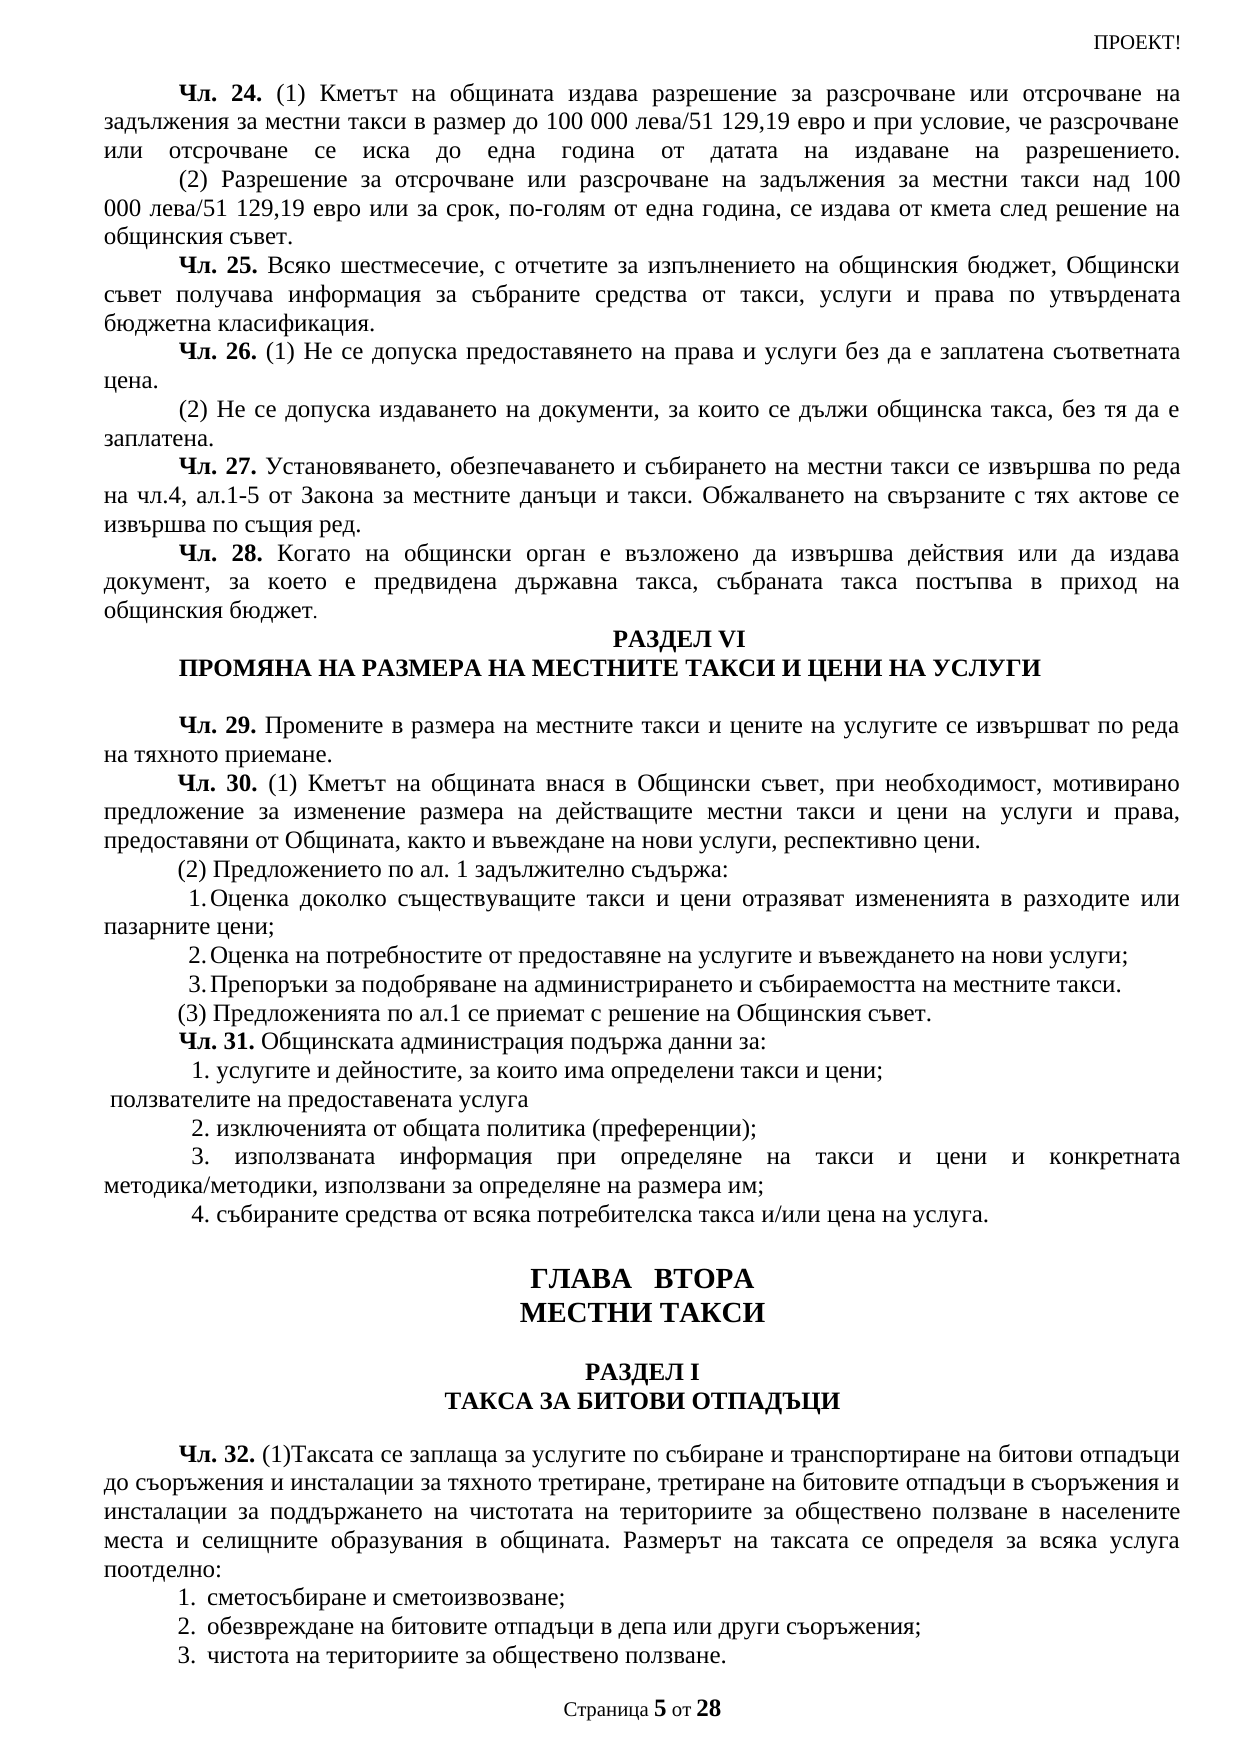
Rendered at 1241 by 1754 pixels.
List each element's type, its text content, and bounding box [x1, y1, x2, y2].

text Чл. 26. (1) Не се допуска предоставянето на права и услуги без да е заплатена съответната цена. [103, 336, 1181, 394]
subtitle ГЛАВА ВТОРА [103, 1261, 1181, 1295]
text ползвателите на предоставената услуга [103, 1084, 1181, 1113]
text Чл. 24. (1) Кметът на общината издава разрешение за разсрочване или отсрочване на задължения за местни такси в размер до 100 000 лева/51 129,19 евро и при условие, че разсрочване или отсрочване се иска до една година от датата на издаване на разрешението. (2) Разрешение за отсрочване или разсрочване на задължения за местни такси над 100 000 лева/51 129,19 евро или за срок, по-голям от една година, се издава от кмета след решение на общинския съвет. [103, 78, 1181, 250]
subtitle ТАКСА ЗА БИТОВИ ОТПАДЪЦИ [103, 1386, 1181, 1414]
text Раздел vi [103, 624, 1181, 653]
text Чл. 25. Всяко шестмесечие, с отчетите за изпълнението на общинския бюджет, Общински съвет получава информация за събраните средства от такси, услуги и права по утвърдената бюджетна класификация. [103, 250, 1181, 336]
list изключенията от общата политика (преференции); [103, 1113, 1181, 1141]
text Чл. 30. (1) Кметът на общината внася в Общински съвет, при необходимост, мотивирано предложение за изменение размера на действащите местни такси и цени на услуги и права, предоставяни от Общината, както и въвеждане на нови услуги, респективно цени. [103, 768, 1181, 854]
text (3) Предложенията по ал.1 се приемат с решение на Общинския съвет. [103, 998, 1181, 1026]
text Чл. 27. Установяването, обезпечаването и събирането на местни такси се извършва по реда на чл.4, ал.1-5 от Закона за местните данъци и такси. Обжалването на свързаните с тях актове се извършва по същия ред. [103, 451, 1181, 538]
subtitle МЕСТНИ ТАКСИ [103, 1295, 1181, 1328]
list Оценка на потребностите от предоставяне на услугите и въвеждането на нови услуги; [103, 940, 1181, 969]
text Чл. 32. (1)Таксата се заплаща за услугите по събиране и транспортиране на битови отпадъци до съоръжения и инсталации за тяхното третиране, третиране на битовите отпадъци в съоръжения и инсталации за поддържането на чистотата на териториите за обществено ползване в населените места и селищните образувания в общината. Размерът на таксата се определя за всяка услуга поотделно: [103, 1439, 1181, 1582]
text (2) Предложението по ал. 1 задължително съдържа: [103, 854, 1181, 883]
text РАЗДЕЛ І [103, 1357, 1181, 1386]
list използваната информация при определяне на такси и цени и конкретната методика/методики, използвани за определяне на размера им; [103, 1141, 1181, 1199]
list обезвреждане на битовите отпадъци в депа или други съоръжения; [103, 1611, 1181, 1640]
text Чл. 31. Общинската администрация подържа данни за: [103, 1026, 1181, 1055]
list чистота на териториите за обществено ползване. [103, 1640, 1181, 1669]
list сметосъбиране и сметоизвозване; [103, 1582, 1181, 1611]
text Чл. 29. Промените в размера на местните такси и цените на услугите се извършват по реда на тяхното приемане. [103, 710, 1181, 768]
list услугите и дейностите, за които има определени такси и цени; [103, 1055, 1181, 1084]
list Оценка доколко съществуващите такси и цени отразяват измененията в разходите или пазарните цени; [103, 883, 1181, 940]
list събираните средства от всяка потребителска такса и/или цена на услуга. [103, 1199, 1181, 1228]
text ПРОМЯНА НА РАЗМЕРА на местните такси и цени на услуги [103, 653, 1181, 681]
text (2) Не се допуска издаването на документи, за които се дължи общинска такса, без тя да е заплатена. [103, 394, 1181, 451]
list Препоръки за подобряване на администрирането и събираемостта на местните такси. [103, 969, 1181, 998]
text Чл. 28. Когато на общински орган е възложено да извършва действия или да издава документ, за което е предвидена държавна такса, събраната такса постъпва в приход на общинския бюджет. [103, 538, 1181, 624]
